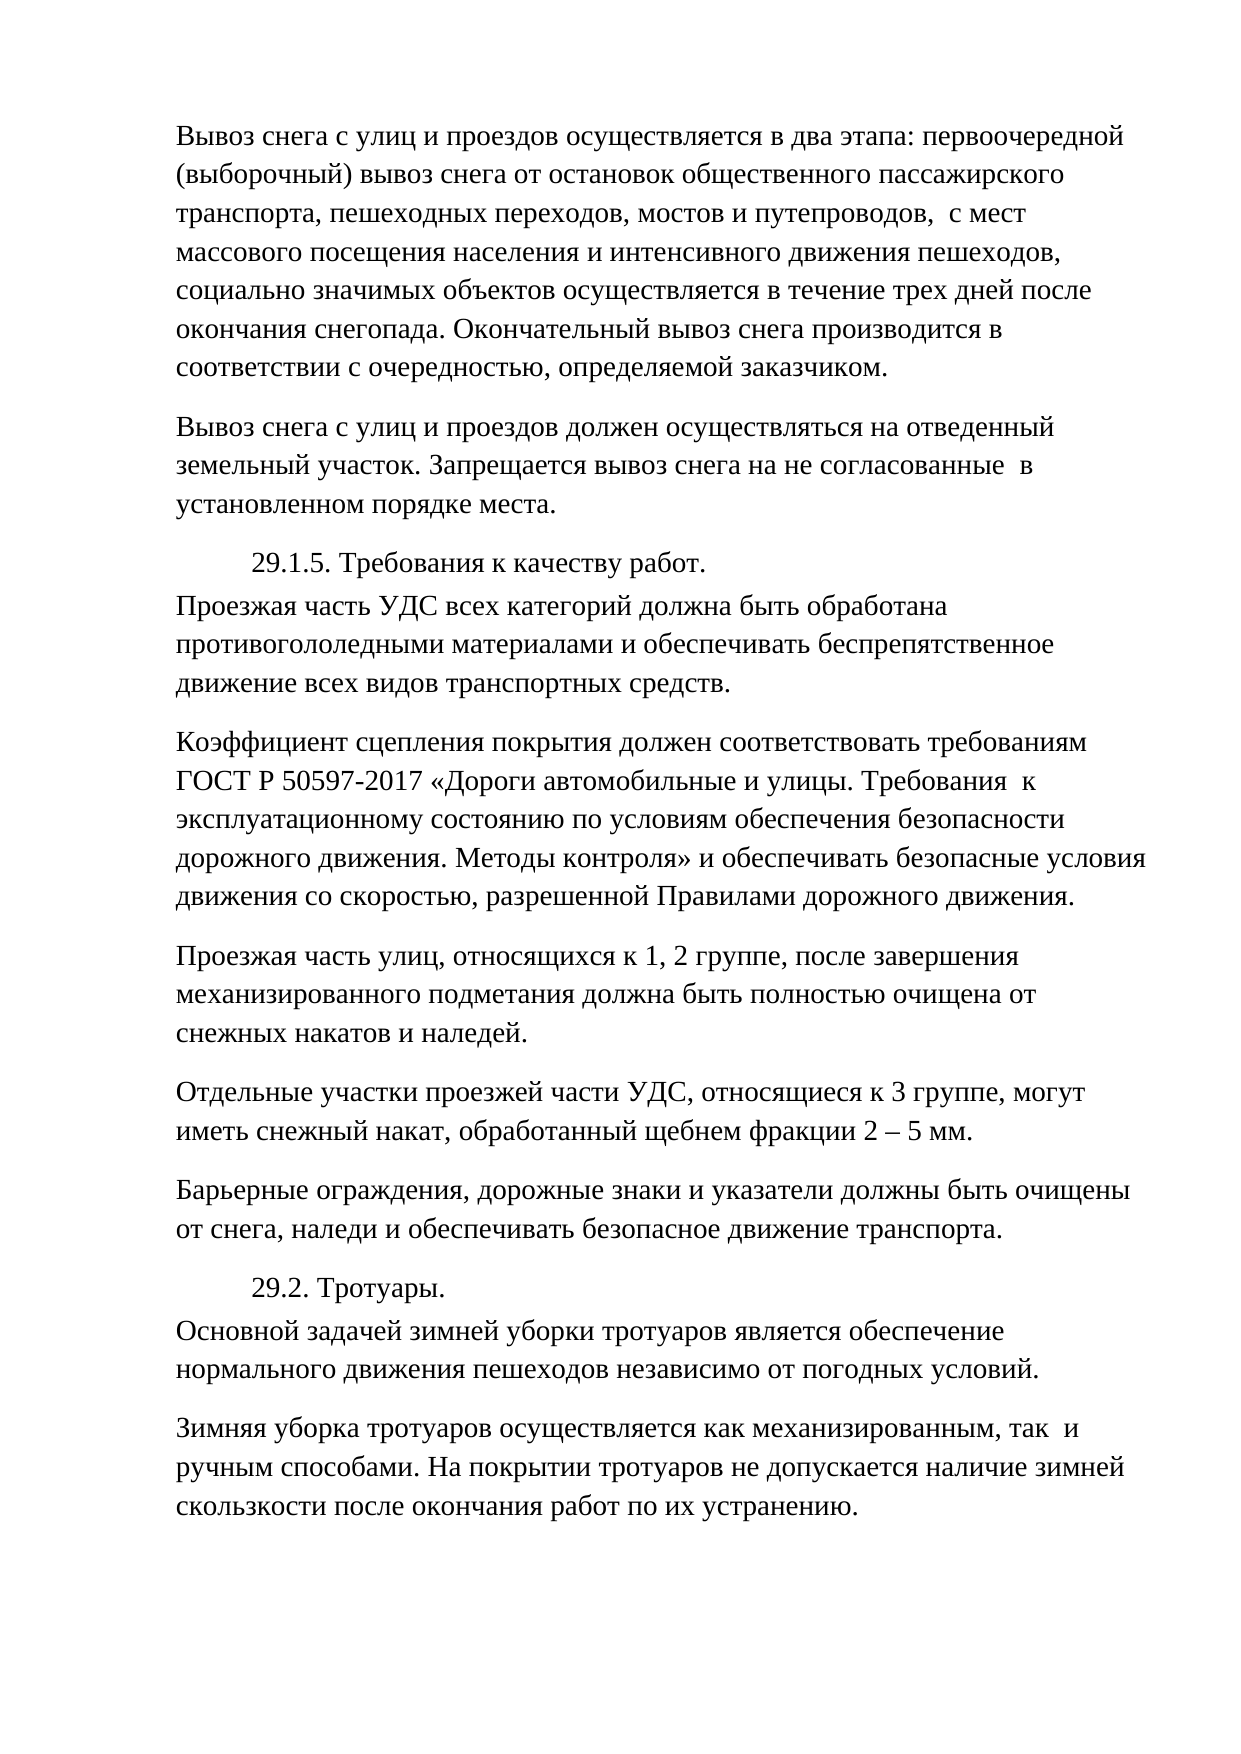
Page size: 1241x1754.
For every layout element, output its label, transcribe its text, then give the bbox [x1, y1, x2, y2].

text Вывоз снега с улиц и проездов должен осуществляться на отведенный земельный участок. Запрещается вывоз снега на не согласованные в установленном порядке места. [176, 409, 1152, 519]
text Коэффициент сцепления покрытия должен соответствовать требованиям ГОСТ Р 50597-2017 «Дороги автомобильные и улицы. Требования к эксплуатационному состоянию по условиям обеспечения безопасности дорожного движения. Методы контроля» и обеспечивать безопасные условия движения со скоростью, разрешенной Правилами дорожного движения. [176, 724, 1152, 912]
text Основной задачей зимней уборки тротуаров является обеспечение нормального движения пешеходов независимо от погодных условий. [176, 1313, 1152, 1385]
text Отдельные участки проезжей части УДС, относящиеся к 3 группе, могут иметь снежный накат, обработанный щебнем фракции 2 – 5 мм. [176, 1074, 1152, 1146]
text Проезжая часть УДС всех категорий должна быть обработана противогололедными материалами и обеспечивать беспрепятственное движение всех видов транспортных средств. [176, 588, 1152, 698]
text 29.2. Тротуары. [251, 1270, 1152, 1304]
text Зимняя уборка тротуаров осуществляется как механизированным, так и ручным способами. На покрытии тротуаров не допускается наличие зимней скользкости после окончания работ по их устранению. [176, 1411, 1152, 1521]
text Проезжая часть улиц, относящихся к 1, 2 группе, после завершения механизированного подметания должна быть полностью очищена от снежных накатов и наледей. [176, 938, 1152, 1048]
text Барьерные ограждения, дорожные знаки и указатели должны быть очищены от снега, наледи и обеспечивать безопасное движение транспорта. [176, 1172, 1152, 1244]
text Вывоз снега с улиц и проездов осуществляется в два этапа: первоочередной (выборочный) вывоз снега от остановок общественного пассажирского транспорта, пешеходных переходов, мостов и путепроводов, с мест массового посещения населения и интенсивного движения пешеходов, социально значимых объектов осуществляется в течение трех дней после окончания снегопада. Окончательный вывоз снега производится в соответствии с очередностью, определяемой заказчиком. [176, 118, 1152, 383]
text 29.1.5. Требования к качеству работ. [251, 545, 1152, 579]
